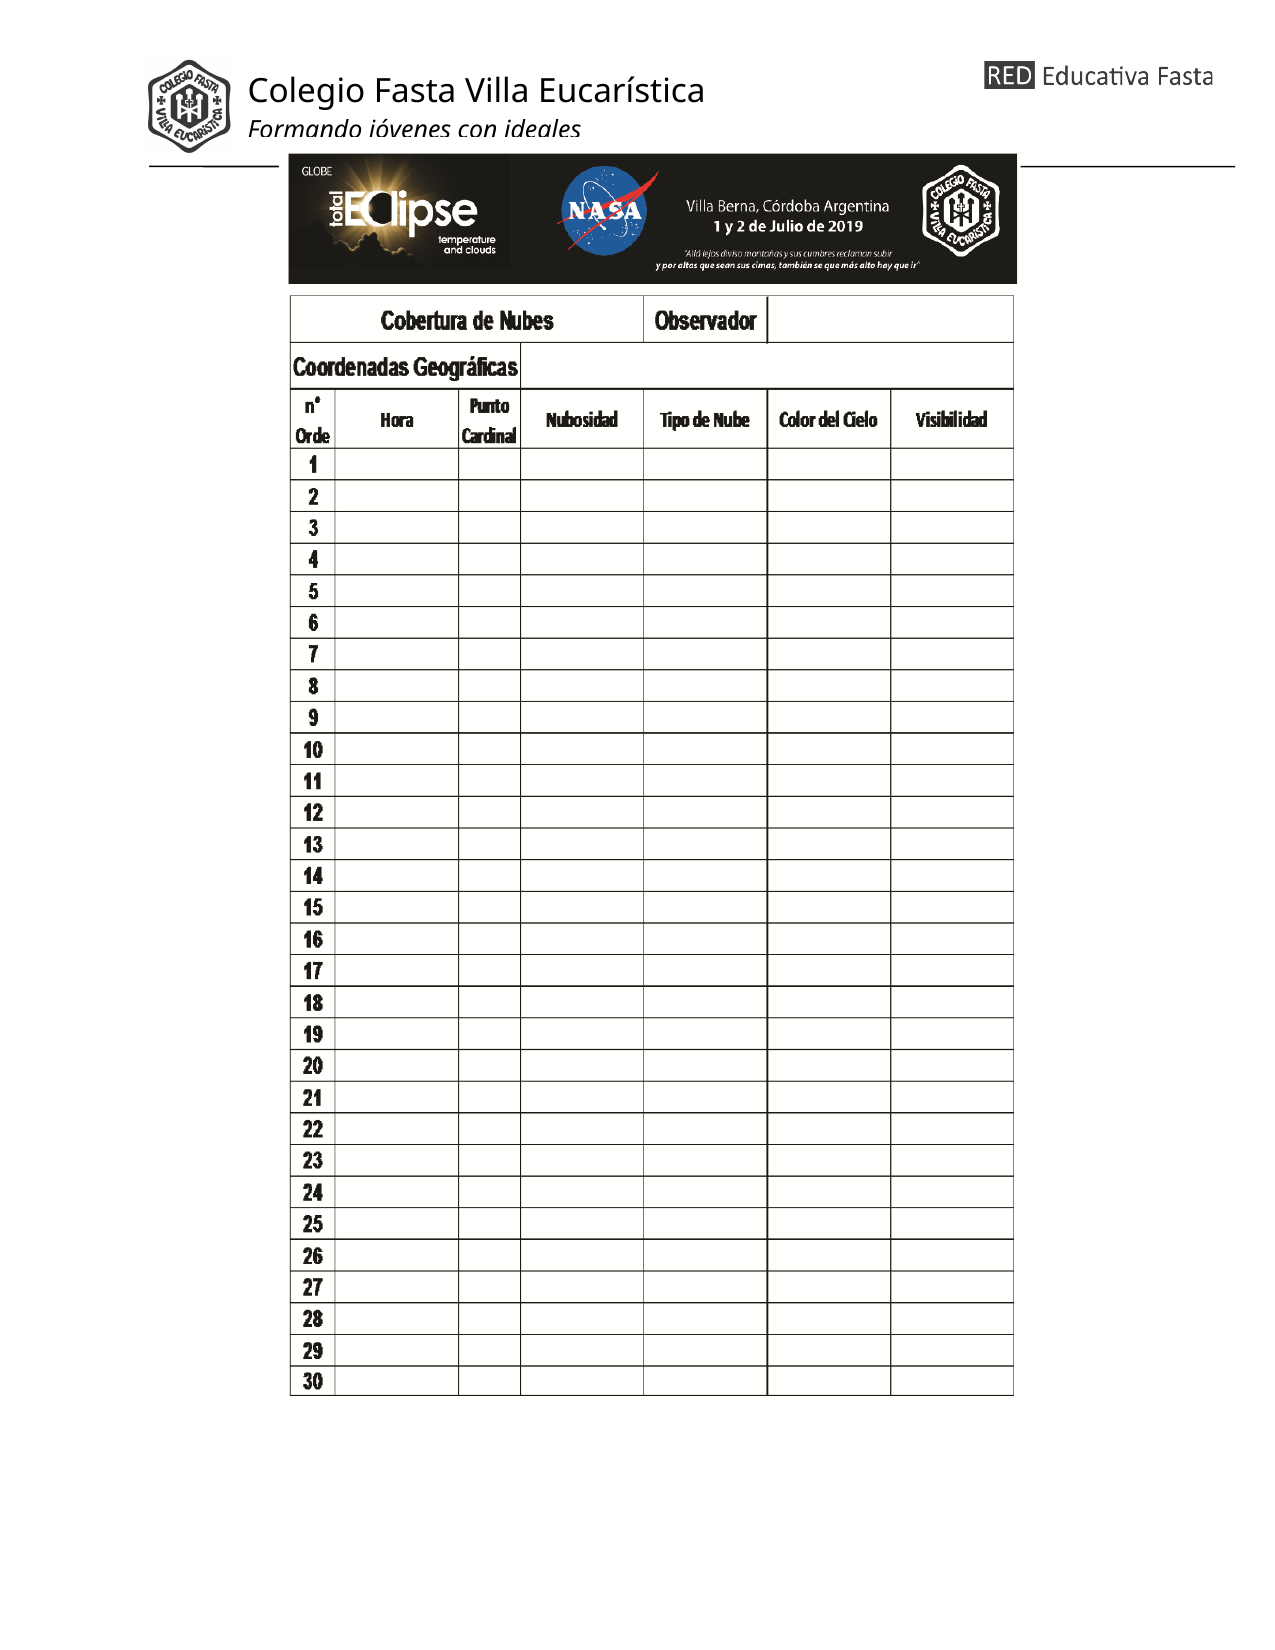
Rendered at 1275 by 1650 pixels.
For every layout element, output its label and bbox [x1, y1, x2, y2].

picture [145, 56, 233, 155]
picture [278, 147, 1021, 1402]
picture [984, 61, 1213, 89]
